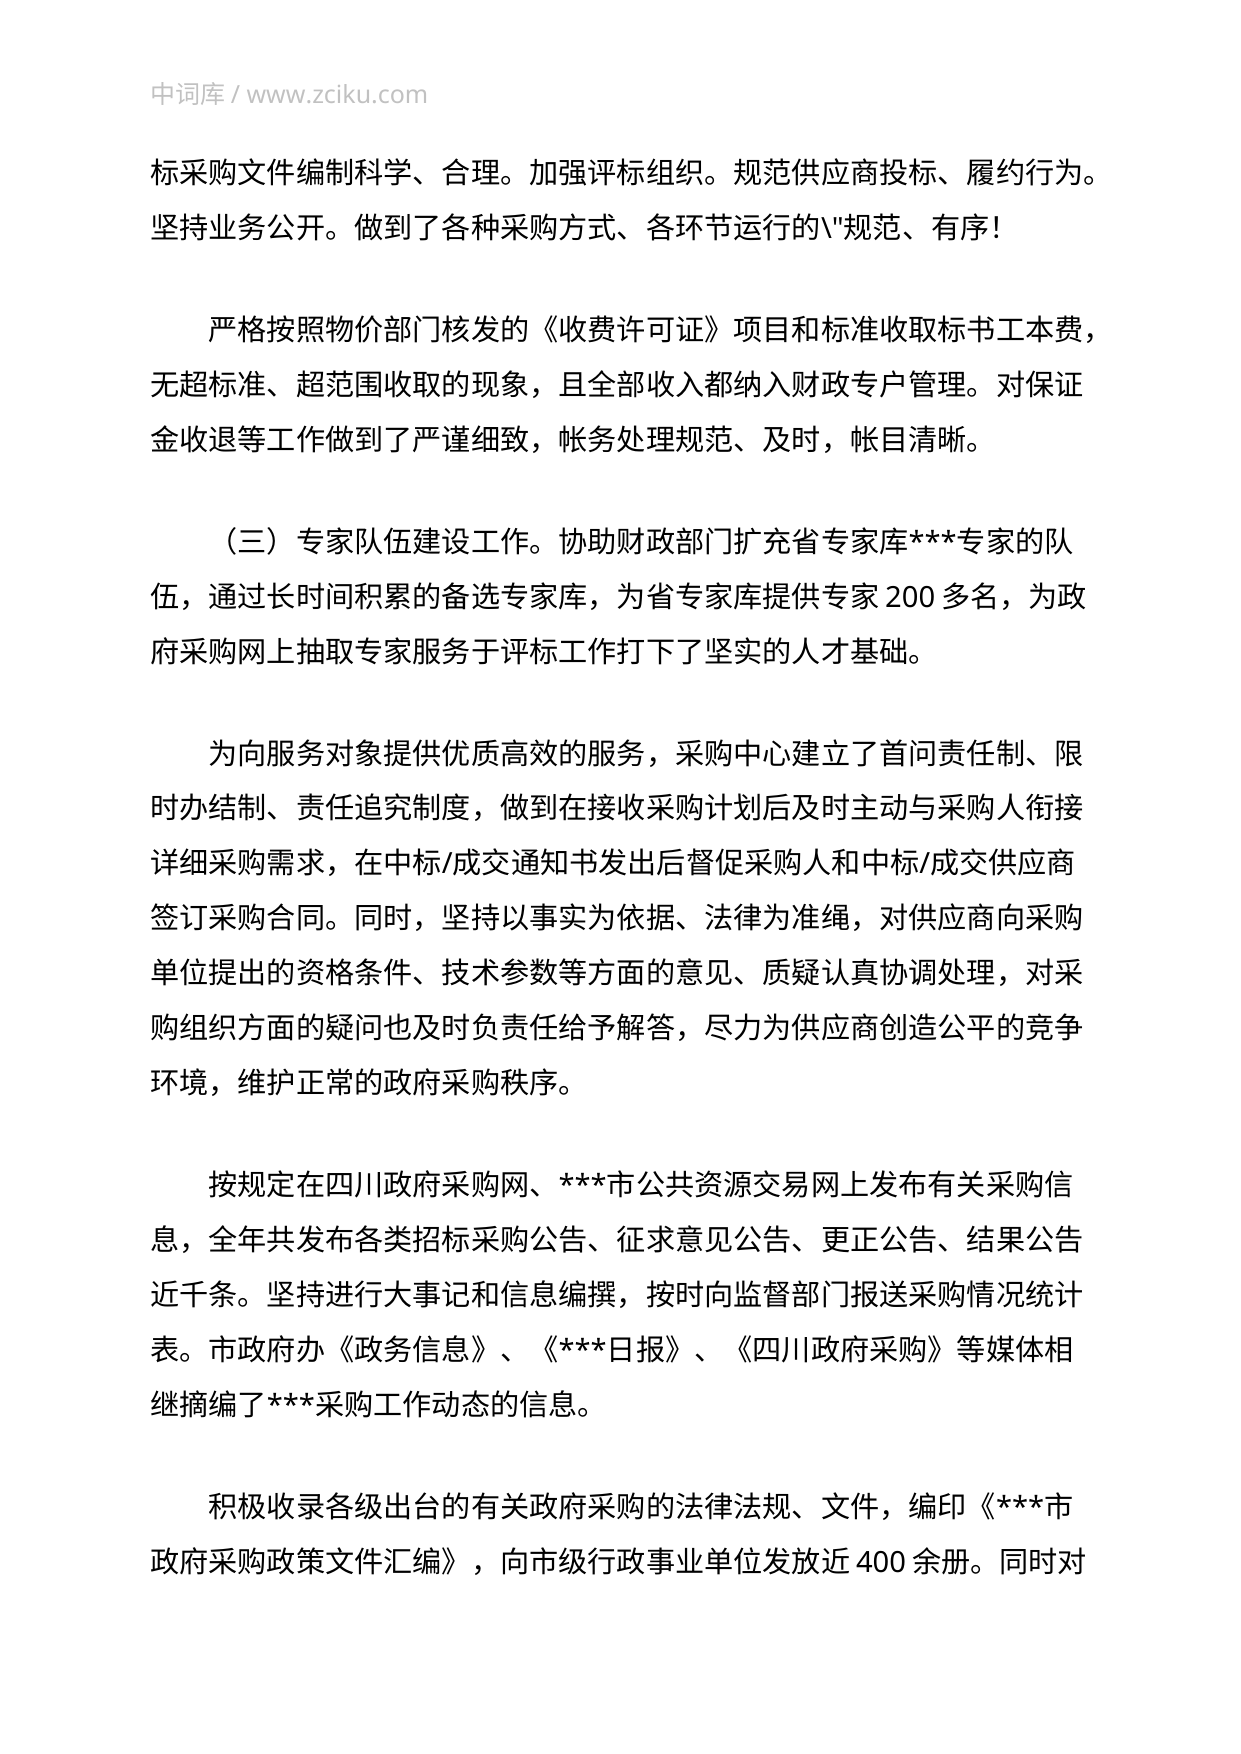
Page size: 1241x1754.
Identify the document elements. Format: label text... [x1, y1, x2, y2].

text 按规定在四川政府采购网、***市公共资源交易网上发布有关采购信息，全年共发布各类招标采购公告、征求意见公告、更正公告、结果公告近千条。坚持进行大事记和信息编撰，按时向监督部门报送采购情况统计表。市政府办《政务信息》、《***日报》、《四川政府采购》等媒体相继摘编了***采购工作动态的信息。 [150, 1161, 1090, 1424]
text 严格按照物价部门核发的《收费许可证》项目和标准收取标书工本费，无超标准、超范围收取的现象，且全部收入都纳入财政专户管理。对保证金收退等工作做到了严谨细致，帐务处理规范、及时，帐目清晰。 [150, 307, 1090, 459]
text 为向服务对象提供优质高效的服务，采购中心建立了首问责任制、限时办结制、责任追究制度，做到在接收采购计划后及时主动与采购人衔接详细采购需求，在中标/成交通知书发出后督促采购人和中标/成交供应商签订采购合同。同时，坚持以事实为依据、法律为准绳，对供应商向采购单位提出的资格条件、技术参数等方面的意见、质疑认真协调处理，对采购组织方面的疑问也及时负责任给予解答，尽力为供应商创造公平的竞争环境，维护正常的政府采购秩序。 [150, 730, 1090, 1102]
text （三）专家队伍建设工作。协助财政部门扩充省专家库***专家的队伍，通过长时间积累的备选专家库，为省专家库提供专家200多名，为政府采购网上抽取专家服务于评标工作打下了坚实的人才基础。 [150, 518, 1090, 671]
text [150, 1483, 1090, 1581]
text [150, 150, 1090, 247]
